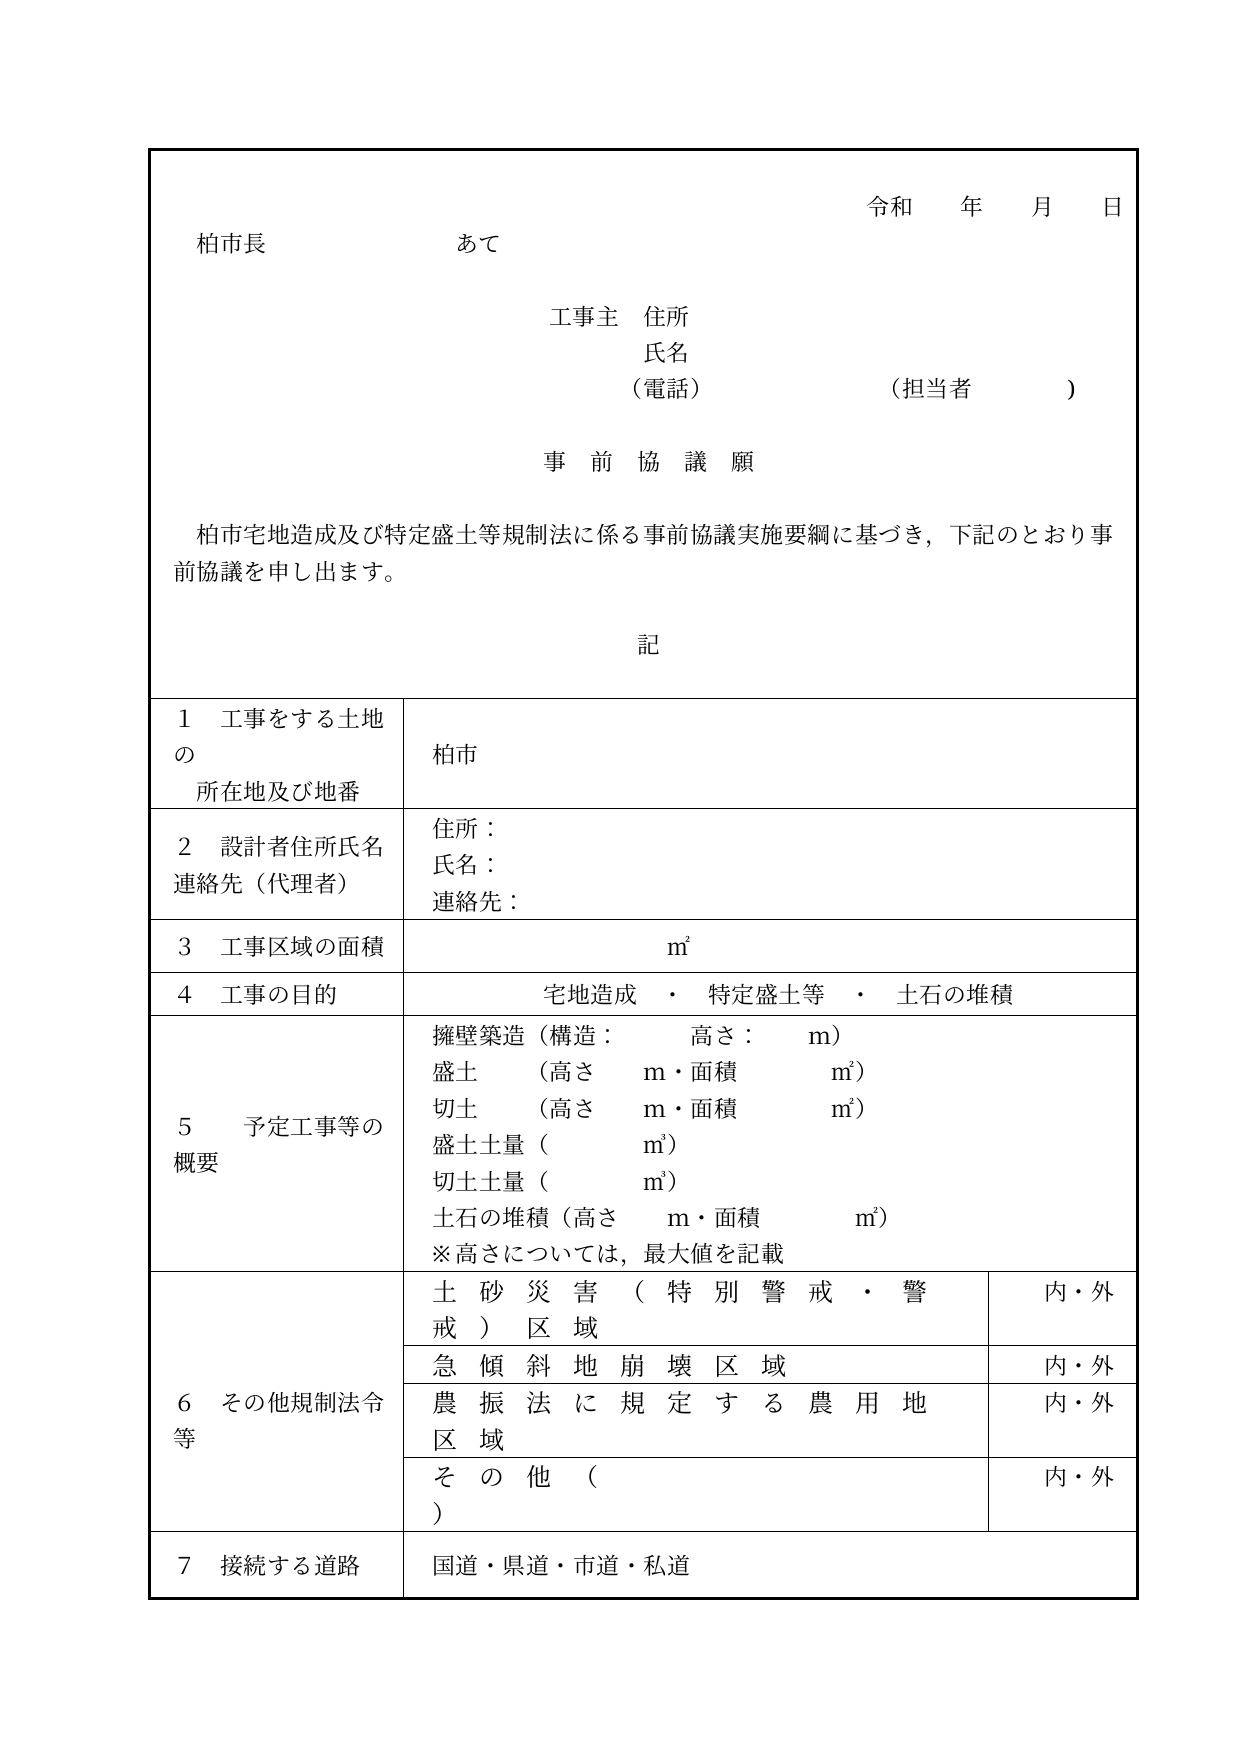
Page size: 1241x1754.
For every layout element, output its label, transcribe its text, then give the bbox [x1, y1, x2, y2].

table_cell 内・外 [989, 1272, 1136, 1345]
table_cell ７ 接続する道路 [151, 1532, 403, 1597]
table_cell その他（ ） [404, 1458, 988, 1531]
table_cell 内・外 [989, 1458, 1136, 1531]
table_cell ３ 工事区域の面積 [151, 920, 403, 972]
table_cell 宅地造成 ・ 特定盛土等 ・ 土石の堆積 [404, 973, 1136, 1015]
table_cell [404, 1532, 1136, 1597]
table_cell 柏市 [404, 699, 1136, 808]
table_cell ６ その他規制法令等 [151, 1272, 403, 1531]
table_cell ４ 工事の目的 [151, 973, 403, 1015]
table_cell ㎡ [404, 920, 1136, 972]
table_cell １ 工事をする土地の 所在地及び地番 [151, 699, 403, 808]
table_cell 内・外 [989, 1346, 1136, 1383]
table_cell ５ 予定工事等の概要 [151, 1016, 403, 1271]
table_cell 擁壁築造（構造： 高さ： ｍ） 盛土 （高さ ｍ・面積 ㎡） 切土 （高さ ｍ・面積 ㎡） 盛土土量（ ㎥） 切土土量（ ㎥） 土石の堆積（高さ ｍ・面積 ㎡） ※高さについては，最大値を記載 [404, 1016, 1136, 1271]
table_header 令和 年 月 日 柏市長 あて 工事主 住所 氏名 （電話） （担当者 ) 事 前 協 議 願 柏市宅地造成及び特定盛土等規制法に係る事前協議実施要綱に基づき，下記のとおり事前協議を申し出ます。 記 [151, 151, 1136, 698]
table_cell 農振法に規定する農用地区域 [404, 1384, 988, 1457]
table_cell 住所： 氏名： 連絡先： [404, 809, 1136, 919]
table_cell 内・外 [989, 1384, 1136, 1457]
table_cell 土砂災害（特別警戒・警戒）区域 [404, 1272, 988, 1345]
table_cell ２ 設計者住所氏名連絡先（代理者） [151, 809, 403, 919]
table_cell 急傾斜地崩壊区域 [404, 1346, 988, 1383]
